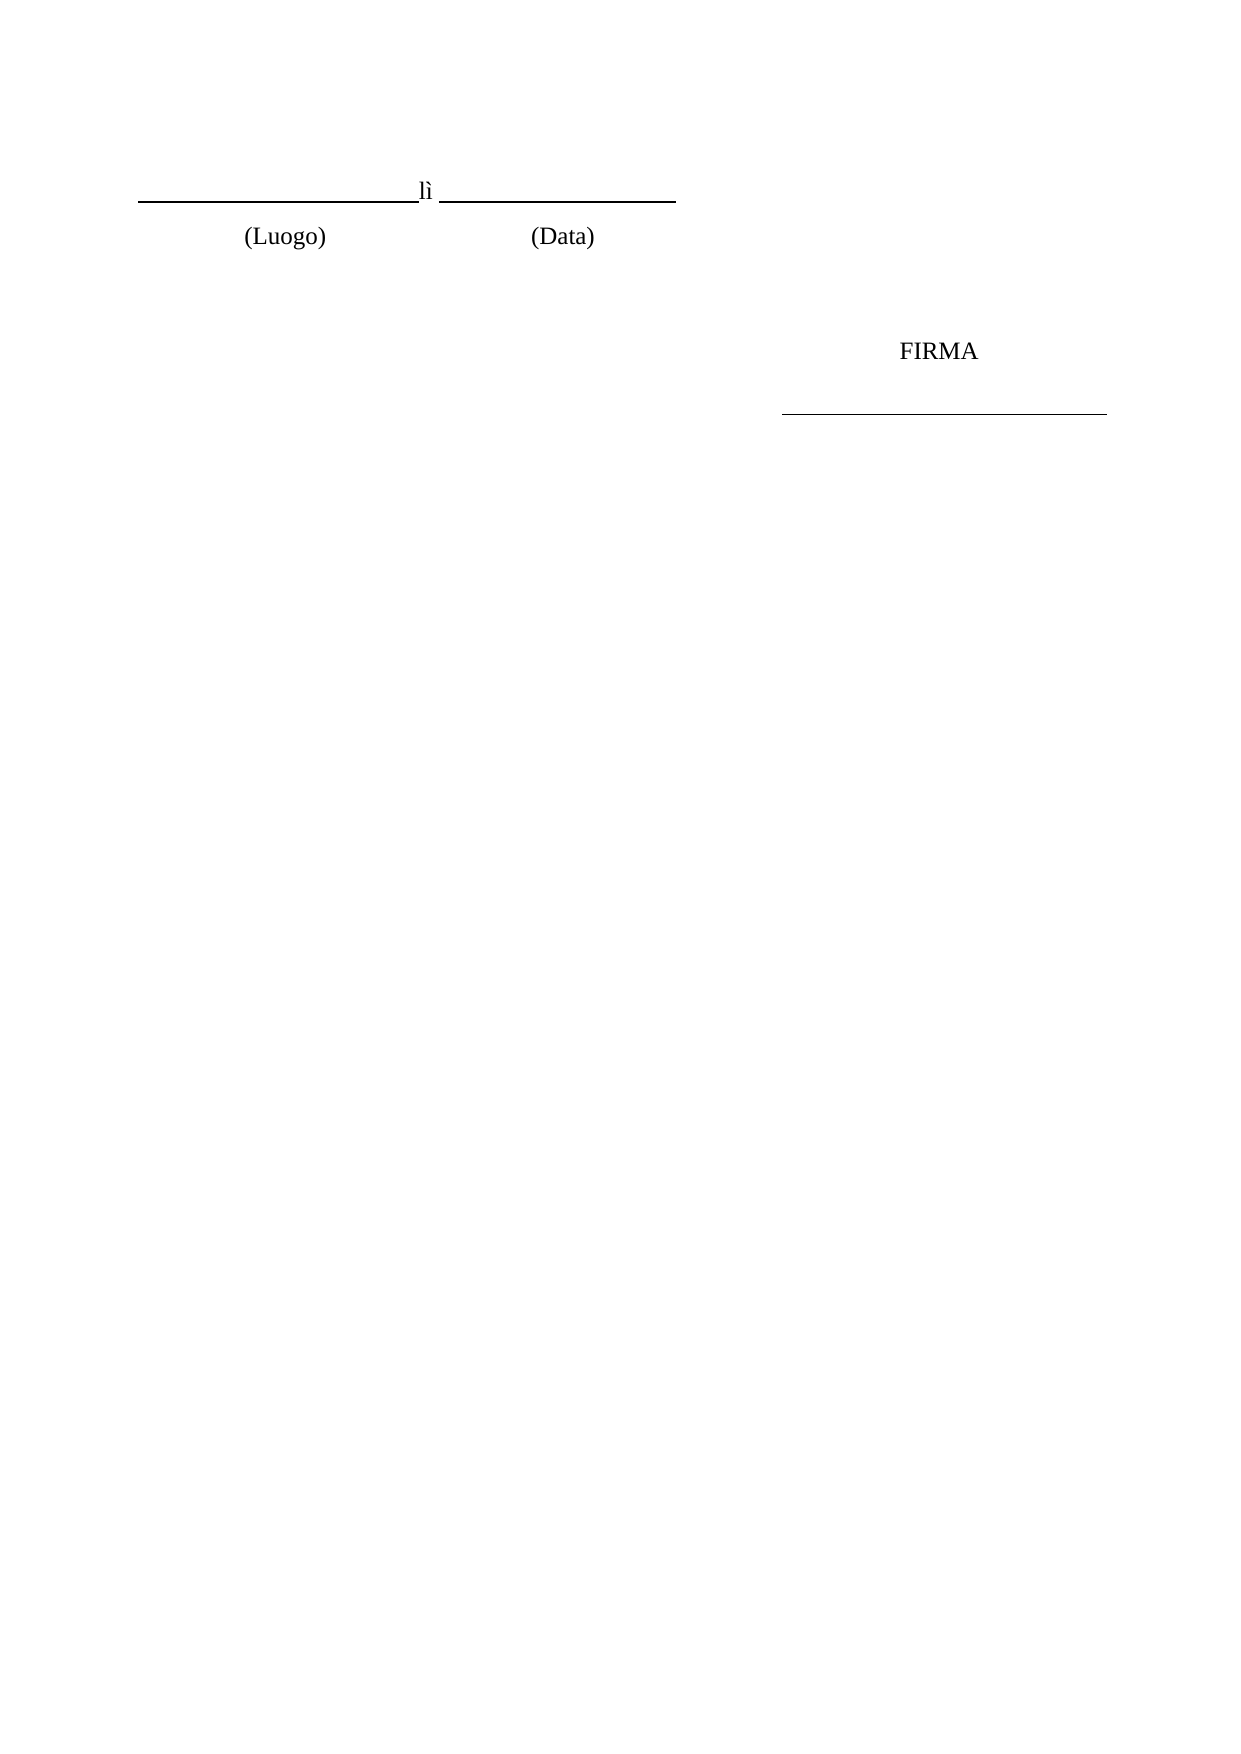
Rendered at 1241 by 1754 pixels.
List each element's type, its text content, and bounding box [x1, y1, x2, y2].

text (Luogo) (Data) [244, 221, 1152, 249]
text FIRMA [764, 336, 1039, 365]
text lì [138, 176, 1152, 205]
